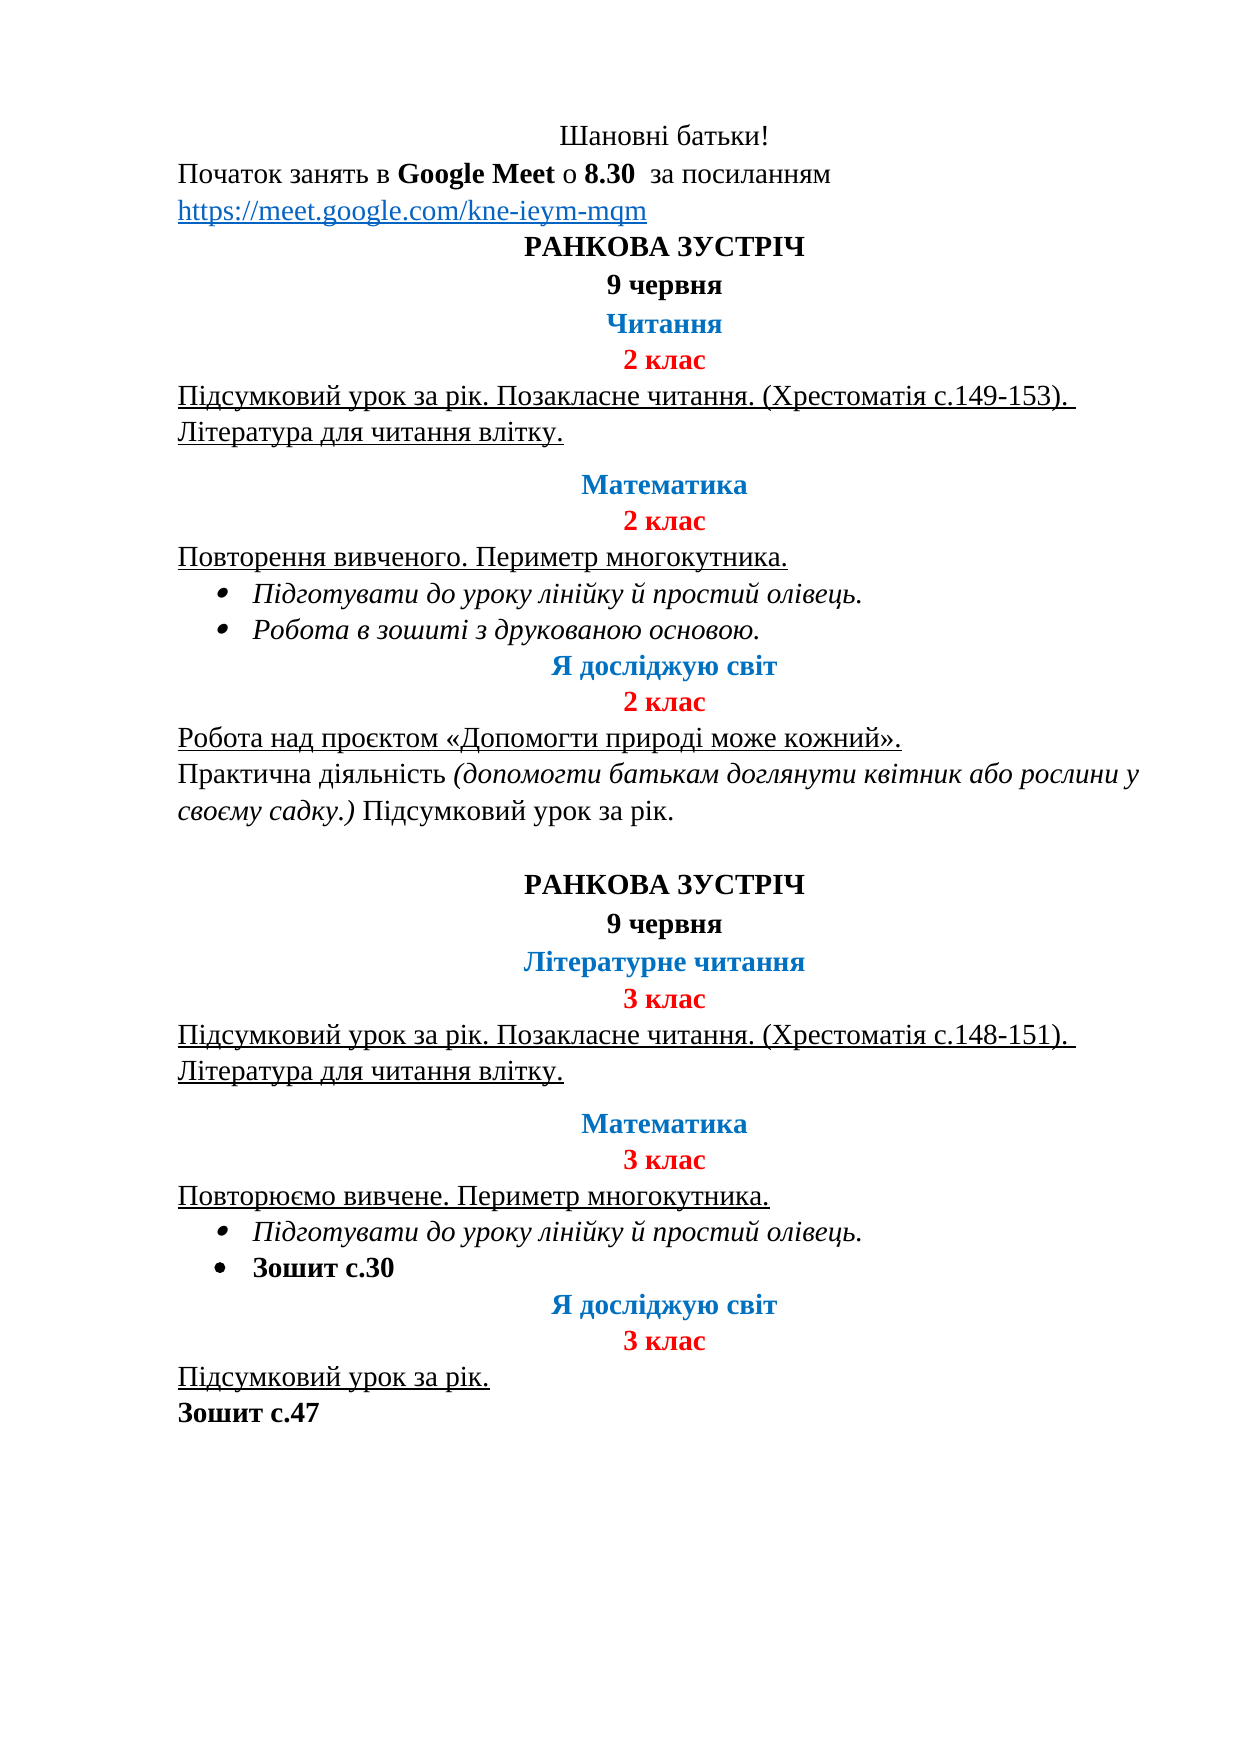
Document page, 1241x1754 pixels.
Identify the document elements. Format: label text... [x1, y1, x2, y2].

text 9 червня [177, 267, 1152, 301]
text Підсумковий урок за рік. [177, 1359, 1152, 1393]
text Я досліджую світ [177, 648, 1152, 682]
text Початок занять в Google Meet о 8.30 за посиланням https://meet.google.com/kne-ieym-mqm [177, 157, 1152, 226]
text Математика [177, 467, 1152, 501]
list Підготувати до уроку лінійку й простий олівець. [215, 576, 1152, 609]
list Робота в зошиті з друкованою основою. [215, 612, 1152, 646]
list Підготувати до уроку лінійку й простий олівець. [215, 1214, 1152, 1248]
text 9 червня [177, 906, 1152, 939]
text Шановні батьки! [177, 118, 1152, 152]
text Повторення вивченого. Периметр многокутника. [177, 539, 1152, 573]
text 3 клас [177, 1323, 1152, 1356]
text Практична діяльність (допомогти батькам доглянути квітник або рослини у своєму садку.) Підсумковий урок за рік. [177, 757, 1152, 826]
text РАНКОВА ЗУСТРІЧ [177, 867, 1152, 901]
list Зошит с.30 [215, 1251, 1152, 1284]
text Я досліджую світ [177, 1287, 1152, 1320]
text 2 клас [177, 503, 1152, 537]
text РАНКОВА ЗУСТРІЧ [177, 229, 1152, 262]
text Підсумковий урок за рік. Позакласне читання. (Хрестоматія с.148-151). Література для читання влітку. [177, 1017, 1152, 1087]
text Повторюємо вивчене. Периметр многокутника. [177, 1178, 1152, 1212]
text Математика [177, 1106, 1152, 1139]
text 3 клас [177, 1142, 1152, 1176]
text Літературне читання [177, 944, 1152, 978]
text 2 клас [177, 684, 1152, 718]
text Підсумковий урок за рік. Позакласне читання. (Хрестоматія с.149-153). Література для читання влітку. [177, 378, 1152, 448]
text Робота над проєктом «Допомогти природі може кожний». [177, 721, 1152, 754]
text Читання 2 клас [177, 306, 1152, 376]
text Зошит с.47 [177, 1395, 1152, 1429]
text 3 клас [177, 981, 1152, 1014]
